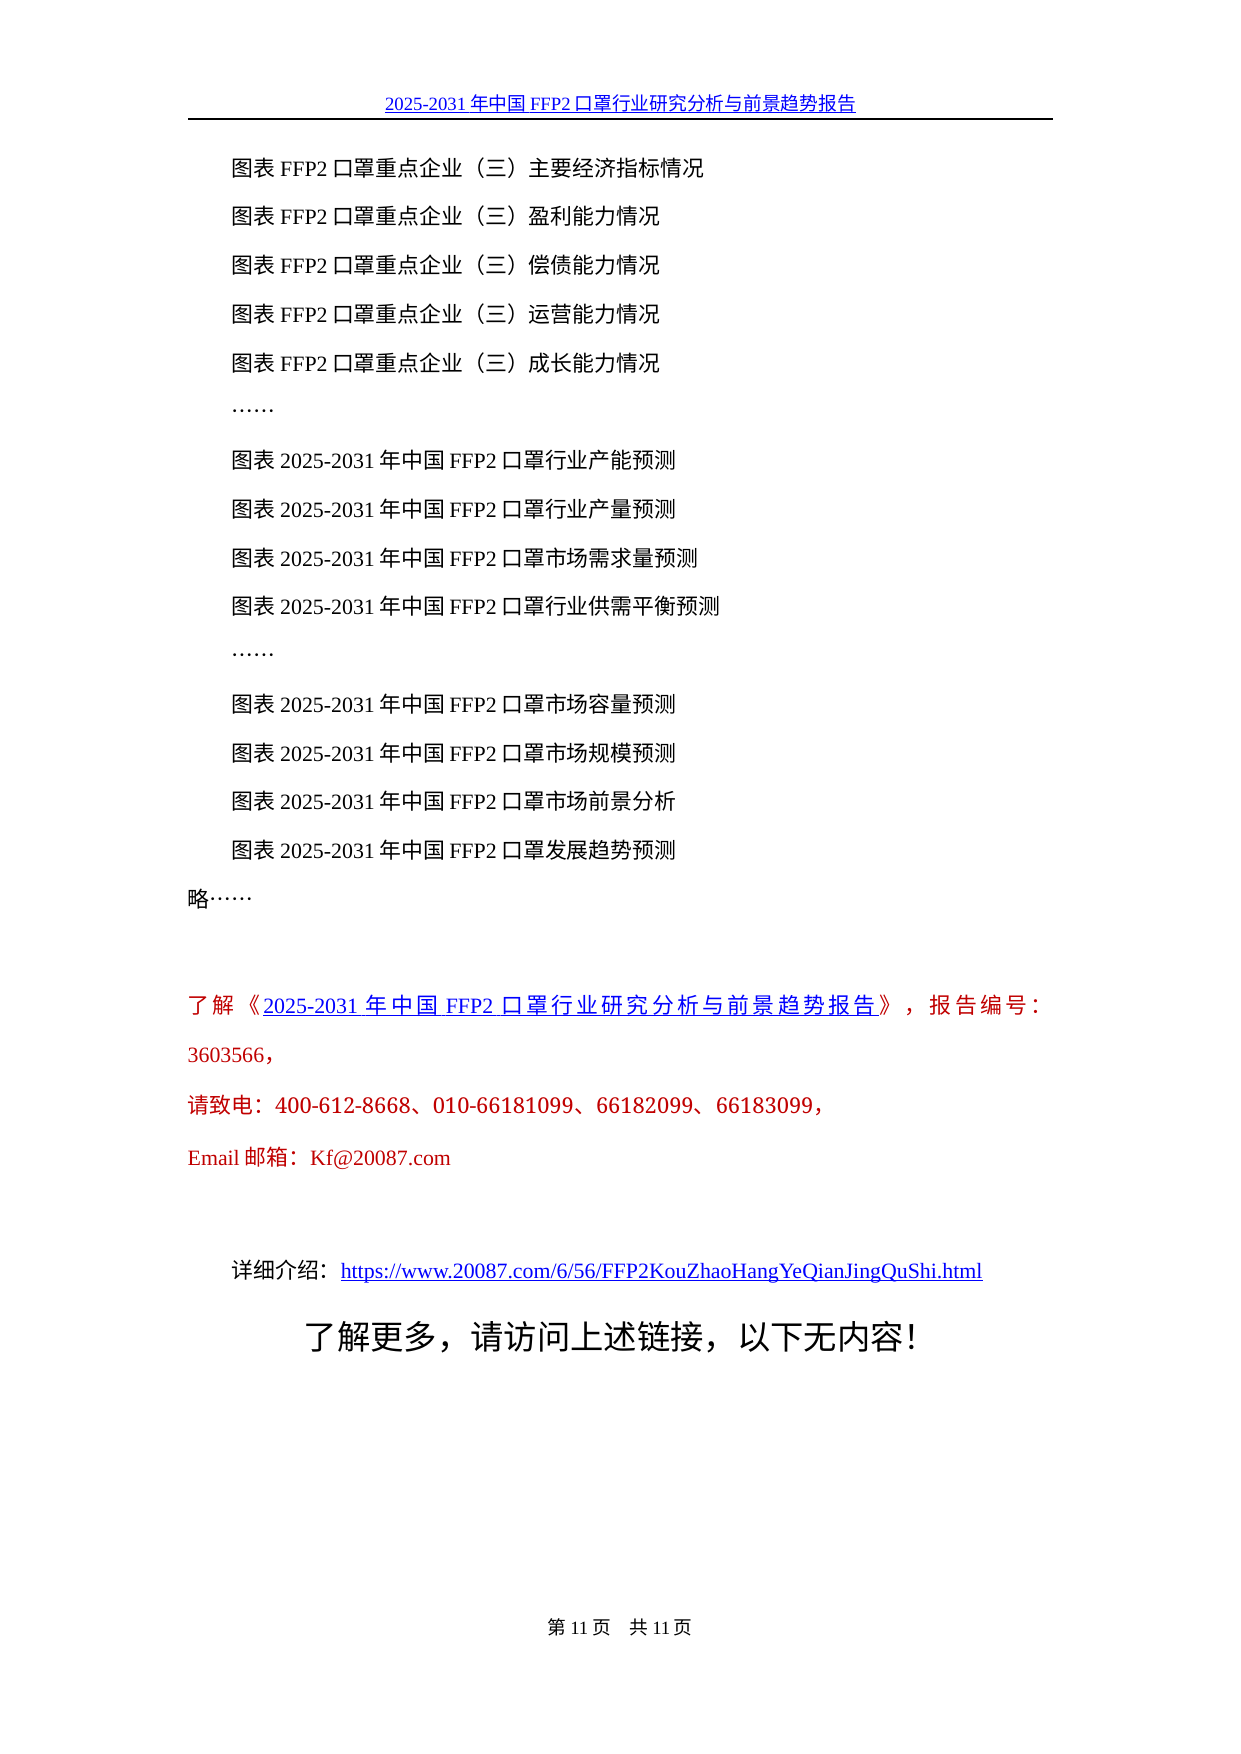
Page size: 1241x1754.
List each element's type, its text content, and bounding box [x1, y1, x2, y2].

text 了解《2025-2031年中国FFP2口罩行业研究分析与前景趋势报告》，报告编号：3603566， [187, 988, 1053, 1069]
text 请致电：400-612-8668、010-66181099、66182099、66183099， [187, 1088, 1053, 1121]
text Email邮箱：Kf@20087.com [187, 1140, 1053, 1172]
text 详细介绍：https://www.20087.com/6/56/FFP2KouZhaoHangYeQianJingQuShi.html [187, 1253, 1053, 1285]
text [187, 150, 1053, 914]
title 了解更多，请访问上述链接，以下无内容！ [187, 1303, 1053, 1368]
